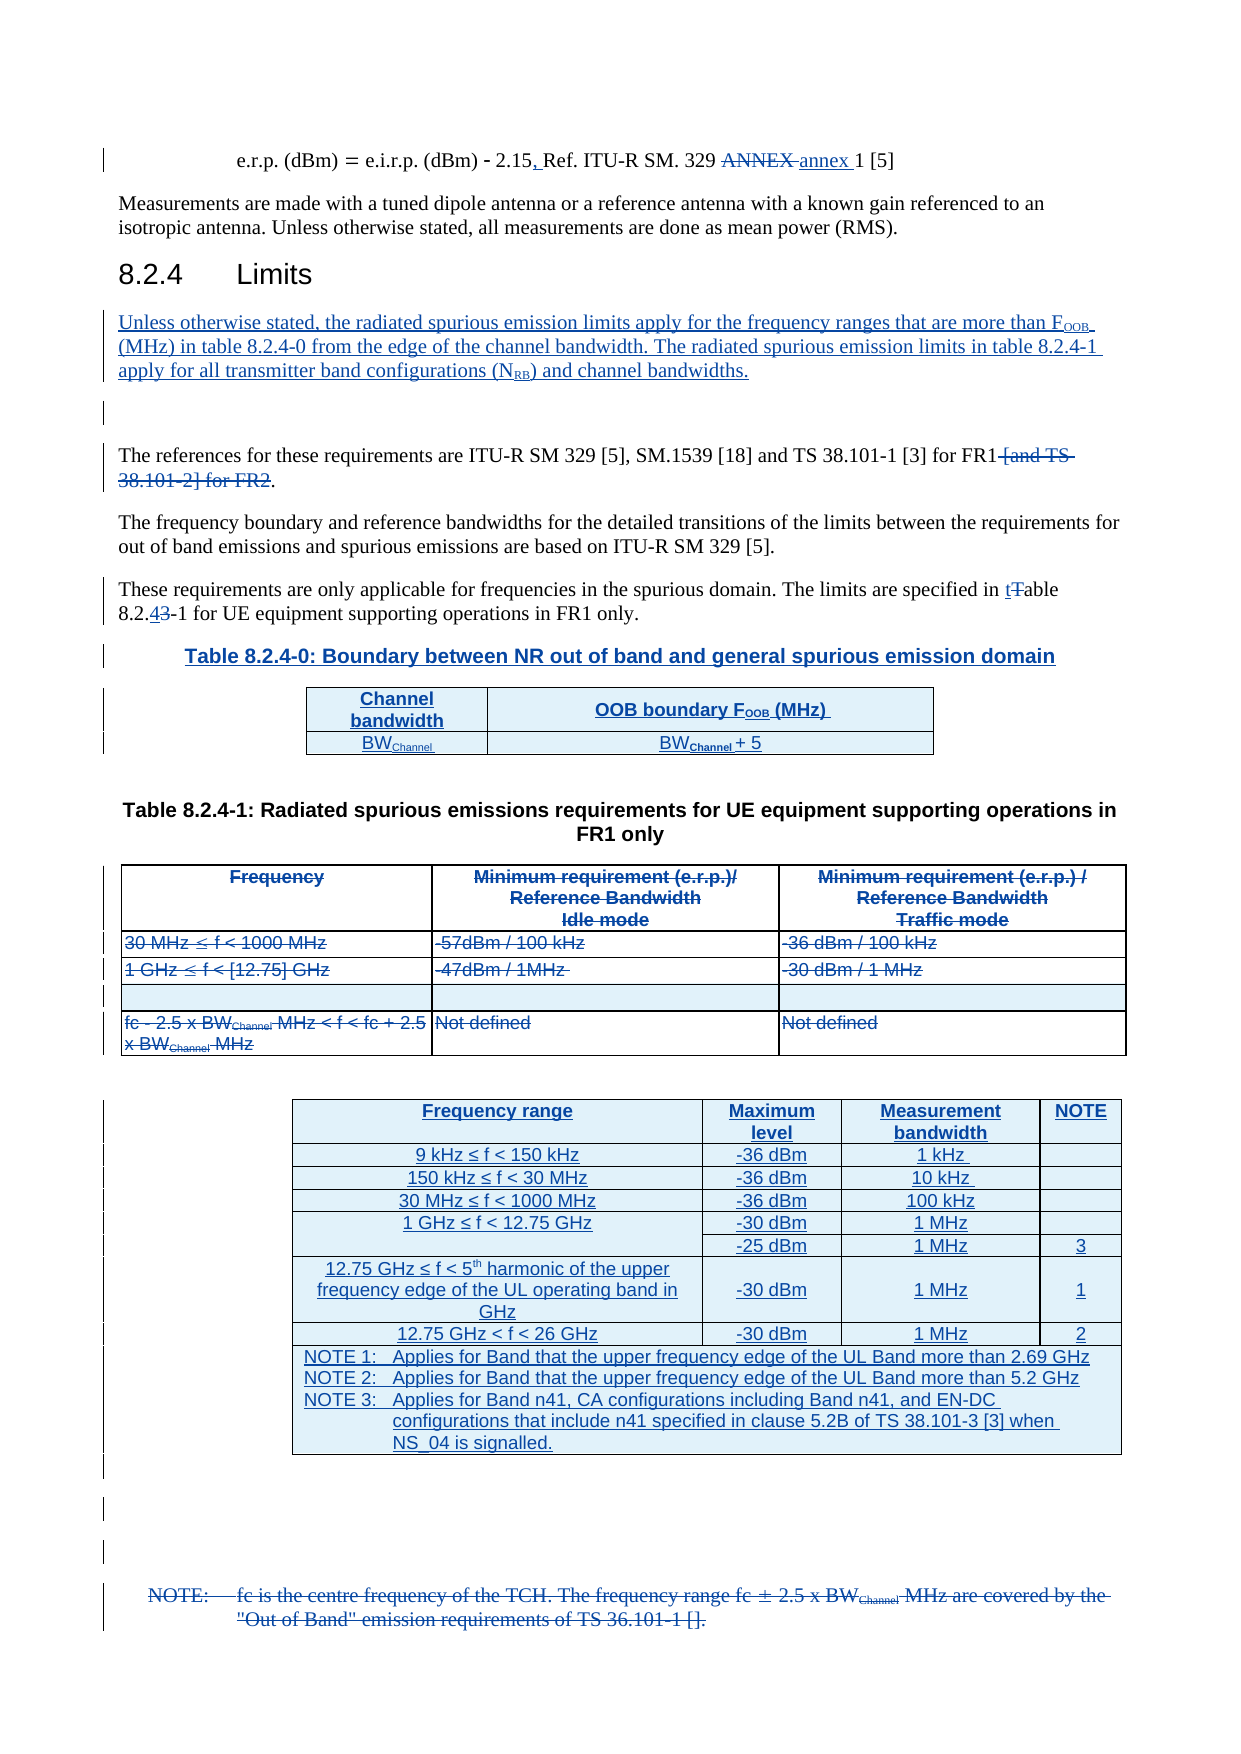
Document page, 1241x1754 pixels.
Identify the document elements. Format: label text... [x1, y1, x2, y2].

subtitle 8.2.4 Limits [118, 257, 1122, 291]
table_header [780, 866, 1125, 930]
text The references for these requirements are ITU-R SM 329 [5], SM.1539 [18] and TS 38.101-1 [3] for FR1. [118, 443, 1122, 492]
table_cell [433, 932, 778, 957]
text These requirements are only applicable for frequencies in the spurious domain. The limits are specified in able 8.2.-1 for UE equipment supporting operations in FR1 only. [118, 577, 1122, 625]
text e.r.p. (dBm)  e.i.r.p. (dBm)  2.15 Ref. ITU-R SM. 329 1 [5] [148, 148, 1122, 172]
table_header [433, 866, 778, 930]
table_cell [780, 958, 1125, 983]
table_cell [122, 958, 431, 983]
table_cell [433, 958, 778, 983]
table_header [122, 866, 431, 930]
table_cell [433, 1012, 778, 1055]
text Measurements are made with a tuned dipole antenna or a reference antenna with a known gain referenced to an isotropic antenna. Unless otherwise stated, all measurements are done as mean power (RMS). [118, 191, 1121, 239]
table_cell [122, 1012, 431, 1055]
table_cell [780, 1012, 1125, 1055]
text The frequency boundary and reference bandwidths for the detailed transitions of the limits between the requirements for out of band emissions and spurious emissions are based on ITU-R SM 329 [5]. [118, 510, 1122, 558]
table_cell [780, 932, 1125, 957]
text Table 8.2.4-1: Radiated spurious emissions requirements for UE equipment supporting operations in FR1 only [118, 797, 1122, 845]
table_cell [122, 932, 431, 957]
